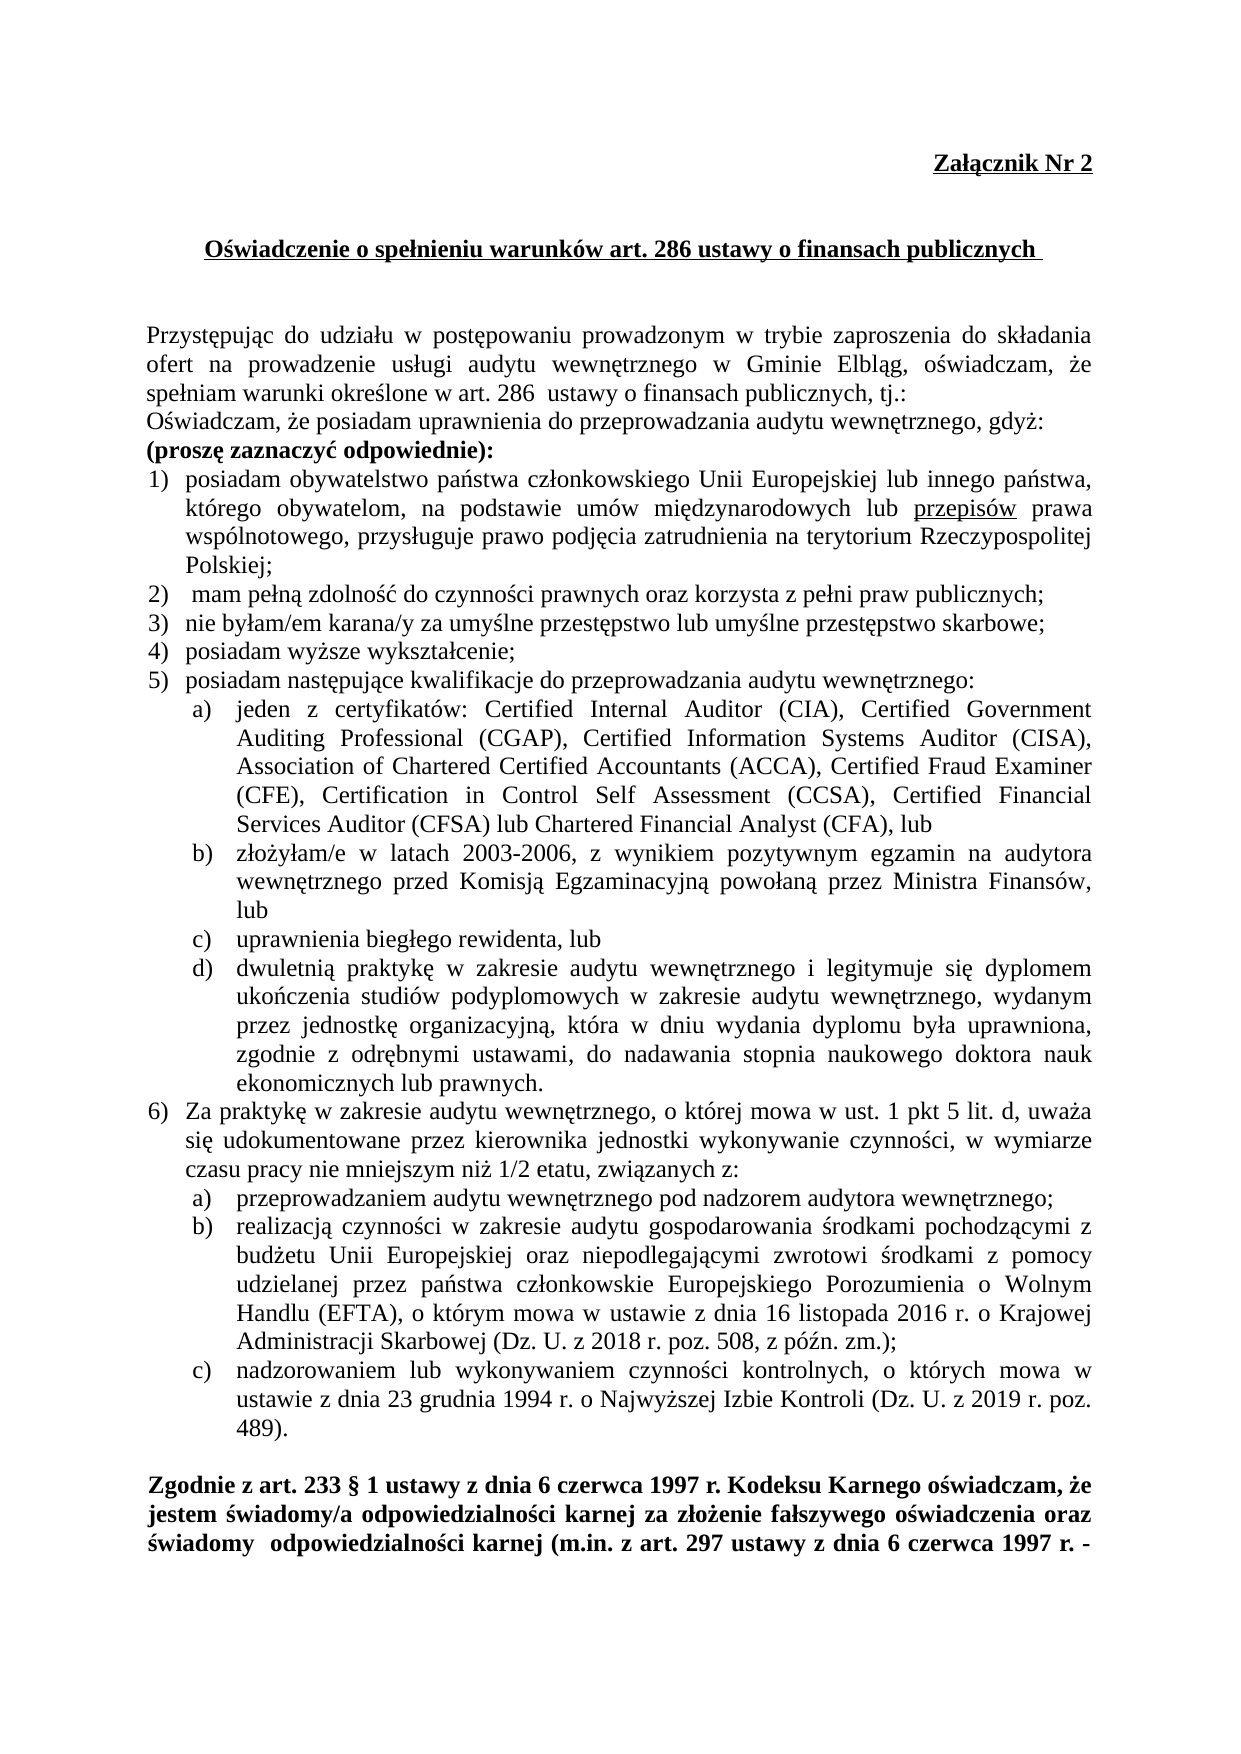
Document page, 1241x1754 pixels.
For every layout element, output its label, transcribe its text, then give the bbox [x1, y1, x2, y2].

list złożyłam/e w latach 2003-2006, z wynikiem pozytywnym egzamin na audytora wewnętrznego przed Komisją Egzaminacyjną powołaną przez Ministra Finansów, lub [192, 838, 1093, 924]
text Przystępując do udziału w postępowaniu prowadzonym w trybie zaproszenia do składania ofert na prowadzenie usługi audytu wewnętrznego w Gminie Elbląg, oświadczam, że spełniam warunki określone w art. 286 ustawy o finansach publicznych, tj.: [146, 320, 1093, 406]
text Oświadczenie o spełnieniu warunków art. 286 ustawy o finansach publicznych [148, 234, 1093, 263]
list realizacją czynności w zakresie audytu gospodarowania środkami pochodzącymi z budżetu Unii Europejskiej oraz niepodlegającymi zwrotowi środkami z pomocy udzielanej przez państwa członkowskie Europejskiego Porozumienia o Wolnym Handlu (EFTA), o którym mowa w ustawie z dnia 16 listopada 2016 r. o Krajowej Administracji Skarbowej (Dz. U. z 2018 r. poz. 508, z późn. zm.); [192, 1211, 1093, 1355]
list przeprowadzaniem audytu wewnętrznego pod nadzorem audytora wewnętrznego; [192, 1183, 1093, 1211]
list uprawnienia biegłego rewidenta, lub [192, 924, 1093, 953]
list nie byłam/em karana/y za umyślne przestępstwo lub umyślne przestępstwo skarbowe; [148, 608, 1093, 636]
list nadzorowaniem lub wykonywaniem czynności kontrolnych, o których mowa w ustawie z dnia 23 grudnia 1994 r. o Najwyższej Izbie Kontroli (Dz. U. z 2019 r. poz. 489). [192, 1355, 1093, 1441]
list jeden z certyfikatów: Certified Internal Auditor (CIA), Certified Government Auditing Professional (CGAP), Certified Information Systems Auditor (CISA), Association of Chartered Certified Accountants (ACCA), Certified Fraud Examiner (CFE), Certification in Control Self Assessment (CCSA), Certified Financial Services Auditor (CFSA) lub Chartered Financial Analyst (CFA), lub [192, 694, 1093, 838]
list Za praktykę w zakresie audytu wewnętrznego, o której mowa w ust. 1 pkt 5 lit. d, uważa się udokumentowane przez kierownika jednostki wykonywanie czynności, w wymiarze czasu pracy nie mniejszym niż 1/2 etatu, związanych z: [148, 1096, 1093, 1183]
text Oświadczam, że posiadam uprawnienia do przeprowadzania audytu wewnętrznego, gdyż: [146, 406, 1093, 435]
list dwuletnią praktykę w zakresie audytu wewnętrznego i legitymuje się dyplomem ukończenia studiów podyplomowych w zakresie audytu wewnętrznego, wydanym przez jednostkę organizacyjną, która w dniu wydania dyplomu była uprawniona, zgodnie z odrębnymi ustawami, do nadawania stopnia naukowego doktora nauk ekonomicznych lub prawnych. [192, 953, 1093, 1096]
text (proszę zaznaczyć odpowiednie): [146, 435, 1093, 464]
list posiadam wyższe wykształcenie; [148, 636, 1093, 665]
list posiadam następujące kwalifikacje do przeprowadzania audytu wewnętrznego: [148, 665, 1093, 694]
list posiadam obywatelstwo państwa członkowskiego Unii Europejskiej lub innego państwa, którego obywatelom, na podstawie umów międzynarodowych lub przepisów prawa wspólnotowego, przysługuje prawo podjęcia zatrudnienia na terytorium Rzeczypospolitej Polskiej; [148, 464, 1093, 579]
text Załącznik Nr 2 [148, 148, 1093, 176]
list mam pełną zdolność do czynności prawnych oraz korzysta z pełni praw publicznych; [148, 579, 1093, 608]
